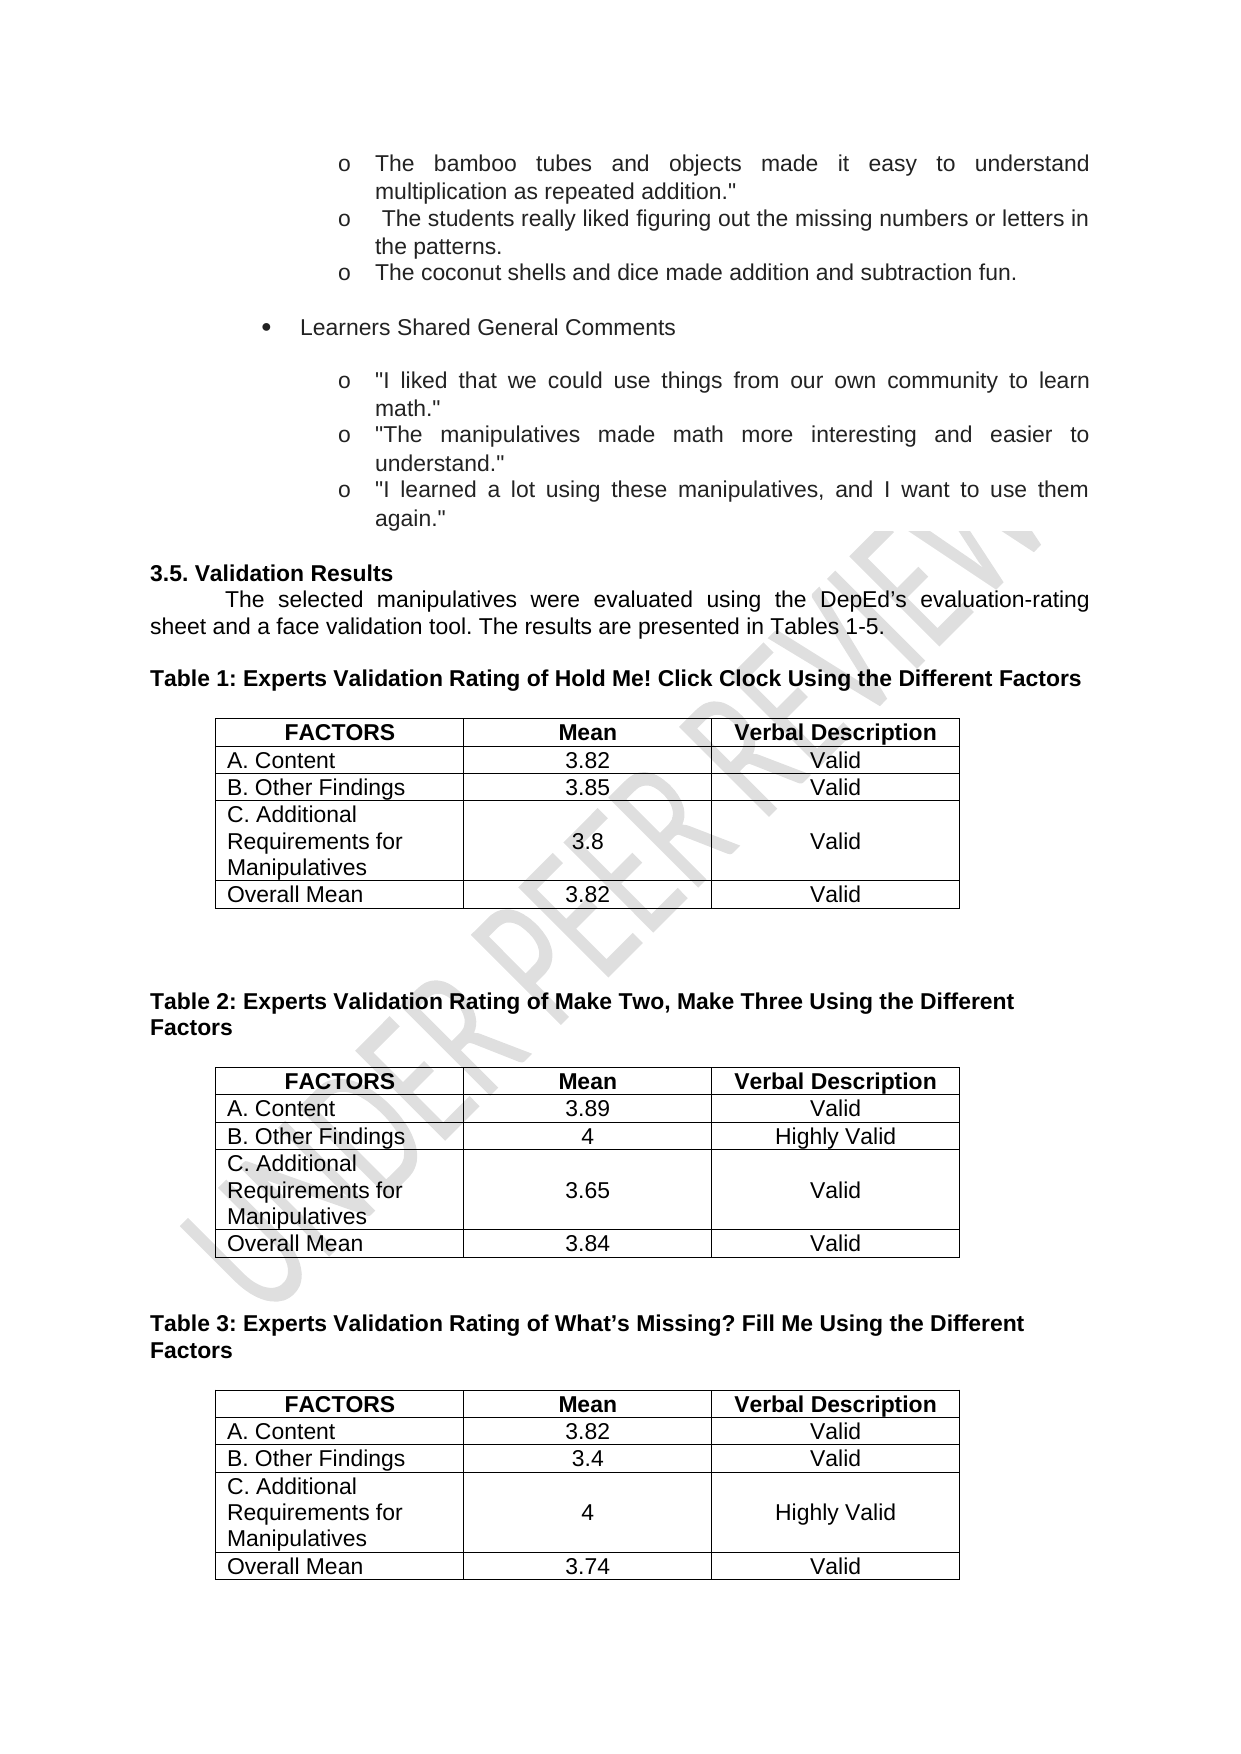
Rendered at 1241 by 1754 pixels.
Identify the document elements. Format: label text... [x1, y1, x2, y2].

table_cell 3.65 [464, 1150, 711, 1229]
table_header FACTORS [216, 1068, 463, 1094]
table_header Mean [464, 719, 711, 746]
table_header Verbal Description [712, 719, 959, 746]
table_cell 3.74 [464, 1553, 711, 1579]
table_cell 3.85 [464, 774, 711, 800]
table_cell 3.89 [464, 1095, 711, 1122]
table_cell Highly Valid [712, 1473, 959, 1552]
table_cell Valid [712, 1150, 959, 1229]
table_cell 3.82 [464, 747, 711, 773]
table_cell Overall Mean [216, 1553, 463, 1579]
table_cell Valid [712, 774, 959, 800]
table_cell B. Other Findings [216, 1445, 463, 1472]
table_cell Valid [712, 1095, 959, 1122]
table_cell Valid [712, 881, 959, 908]
table_cell 4 [464, 1123, 711, 1149]
table_header Mean [464, 1068, 711, 1094]
table_cell Overall Mean [216, 881, 463, 908]
table_cell 3.82 [464, 881, 711, 908]
list "I learned a lot using these manipulatives, and I want to use them again." [337, 476, 1090, 531]
table_cell 3.4 [464, 1445, 711, 1472]
table_cell C. Additional Requirements for Manipulatives [216, 1473, 463, 1552]
table_cell 3.82 [464, 1418, 711, 1444]
table_cell C. Additional Requirements for Manipulatives [216, 801, 463, 880]
list "The manipulatives made math more interesting and easier to understand." [337, 421, 1090, 476]
list The bamboo tubes and objects made it easy to understand multiplication as repeated addition." [337, 150, 1090, 205]
table_cell Valid [712, 747, 959, 773]
table_cell B. Other Findings [216, 1123, 463, 1149]
text The selected manipulatives were evaluated using the DepEd’s evaluation-rating sheet and a face validation tool. The results are presented in Tables 1-5. [150, 586, 1090, 639]
table_cell Valid [712, 801, 959, 880]
table_cell Valid [712, 1230, 959, 1257]
table_cell 4 [464, 1473, 711, 1552]
table_cell B. Other Findings [216, 774, 463, 800]
table_cell A. Content [216, 1095, 463, 1122]
list The students really liked figuring out the missing numbers or letters in the patterns. [337, 205, 1090, 259]
table_cell Highly Valid [712, 1123, 959, 1149]
list "I liked that we could use things from our own community to learn math." [337, 367, 1090, 421]
list The coconut shells and dice made addition and subtraction fun. [337, 259, 1090, 288]
table_cell Overall Mean [216, 1230, 463, 1257]
table_header Verbal Description [712, 1391, 959, 1417]
table_cell 3.8 [464, 801, 711, 880]
list Learners Shared General Comments [262, 314, 1090, 340]
table_cell Valid [712, 1418, 959, 1444]
text Table 2: Experts Validation Rating of Make Two, Make Three Using the Different Factors [150, 988, 1090, 1041]
table_cell Valid [712, 1553, 959, 1579]
table_cell A. Content [216, 747, 463, 773]
text Table 1: Experts Validation Rating of Hold Me! Click Clock Using the Different Factors [150, 665, 1090, 692]
table_header Mean [464, 1391, 711, 1417]
table_cell Valid [712, 1445, 959, 1472]
table_cell C. Additional Requirements for Manipulatives [216, 1150, 463, 1229]
table_header FACTORS [216, 719, 463, 746]
text Table 3: Experts Validation Rating of What’s Missing? Fill Me Using the Different Factors [150, 1310, 1090, 1363]
table_cell A. Content [216, 1418, 463, 1444]
table_header Verbal Description [712, 1068, 959, 1094]
table_cell 3.84 [464, 1230, 711, 1257]
table_header FACTORS [216, 1391, 463, 1417]
text 3.5. Validation Results [150, 560, 1090, 586]
